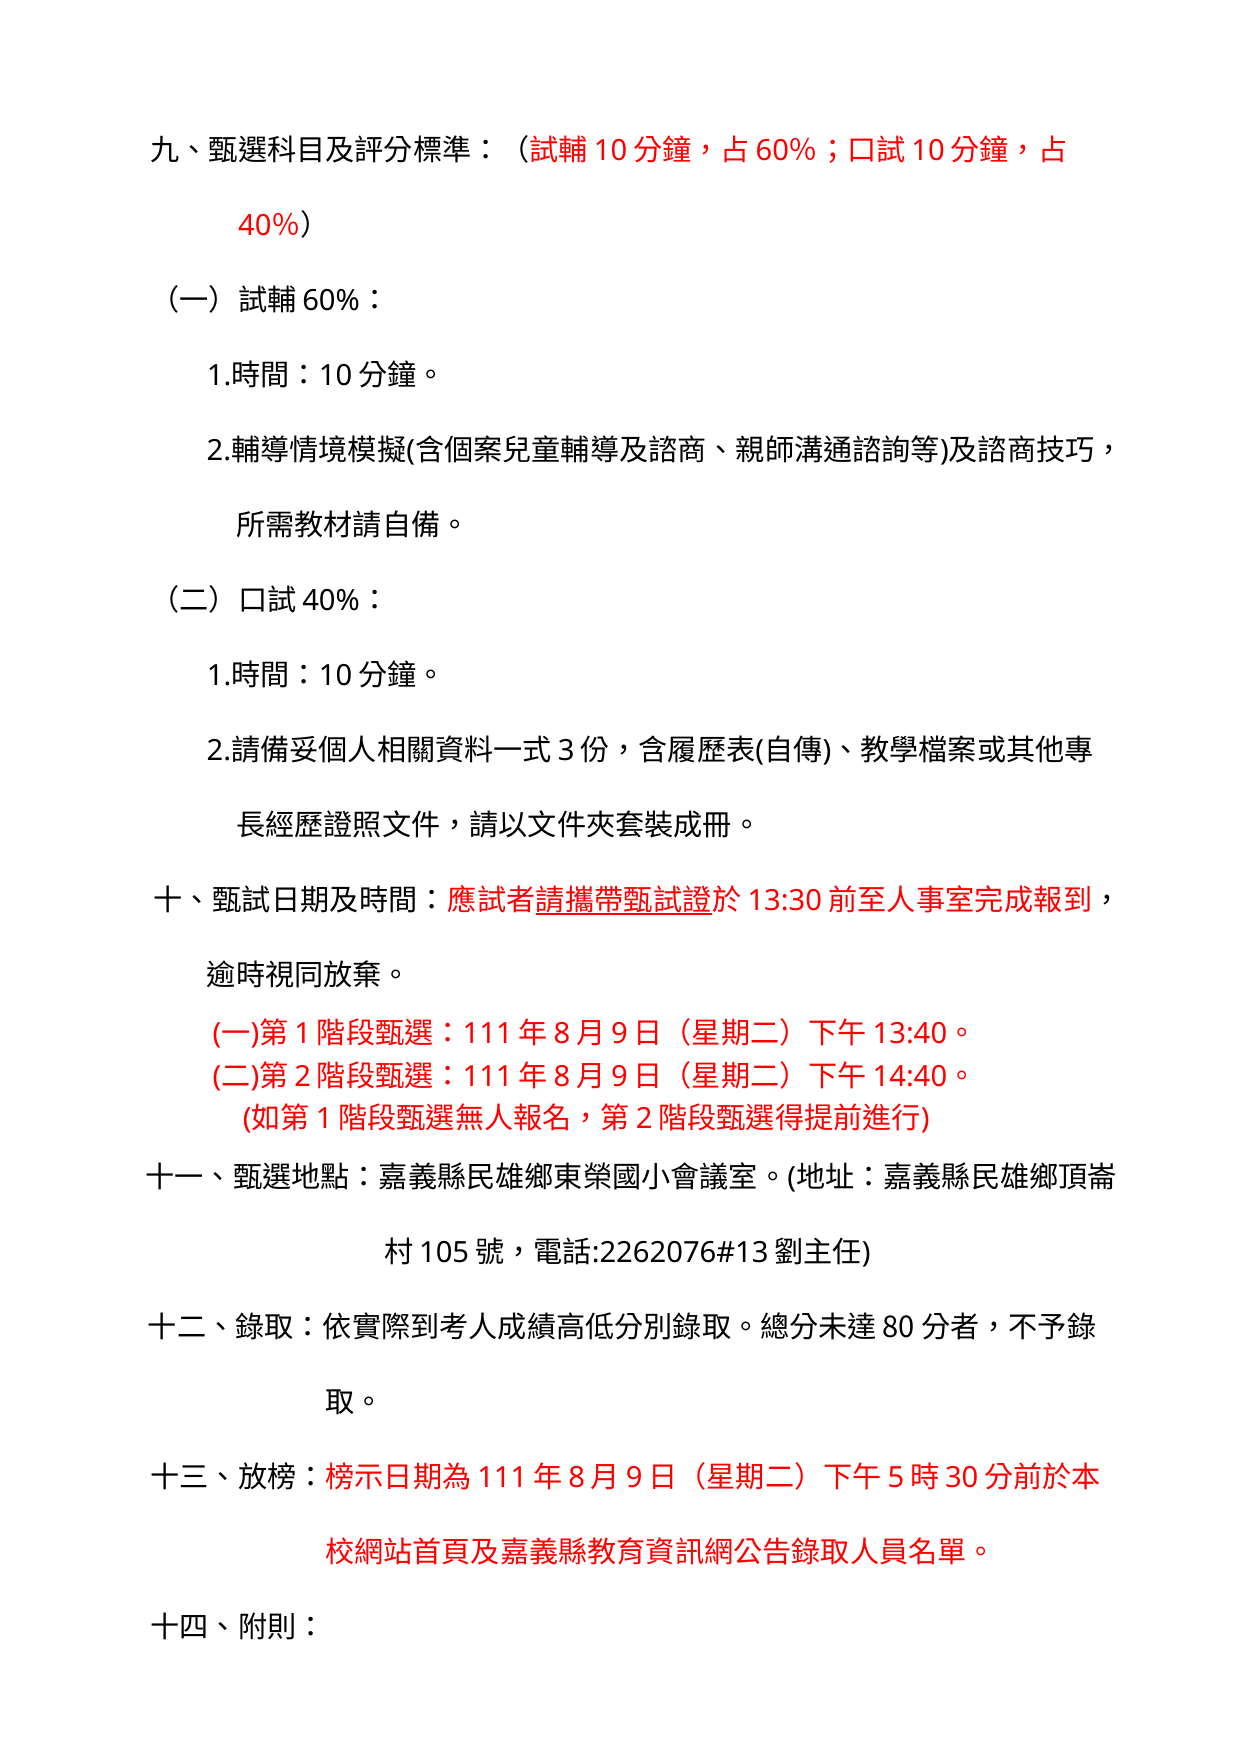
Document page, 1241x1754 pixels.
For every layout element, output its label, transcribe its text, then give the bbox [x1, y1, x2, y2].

text 1.時間：10分鐘。 [207, 635, 1122, 710]
text 2.請備妥個人相關資料一式3份，含履歷表(自傳)、教學檔案或其他專長經歷證照文件，請以文件夾套裝成冊。 [206, 710, 1122, 860]
text 十一、甄選地點：嘉義縣民雄鄉東榮國小會議室。(地址：嘉義縣民雄鄉頂崙村105號，電話:2262076#13劉主任) [145, 1137, 1122, 1287]
text 2.輔導情境模擬(含個案兒童輔導及諮商、親師溝通諮詢等)及諮商技巧，所需教材請自備。 [206, 410, 1122, 560]
text （二）口試40%： [150, 560, 1122, 635]
text 九、甄選科目及評分標準：（試輔10分鐘，占60％；口試10分鐘，占40％） [150, 110, 1152, 260]
text 十三、放榜：榜示日期為111年8月9日（星期二）下午5時30分前於本校網站首頁及嘉義縣教育資訊網公告錄取人員名單。 [150, 1437, 1122, 1587]
text (如第1階段甄選無人報名，第2階段甄選得提前進行) [212, 1095, 1152, 1137]
text (二)第2階段甄選：111年8月9日（星期二）下午14:40。 [212, 1052, 1152, 1095]
text 十二、錄取：依實際到考人成績高低分別錄取。總分未達80分者，不予錄取。 [148, 1287, 1122, 1437]
text (一)第1階段甄選：111年8月9日（星期二）下午13:40。 [212, 1010, 1152, 1052]
text 十、甄試日期及時間：應試者請攜帶甄試證於13:30前至人事室完成報到，逾時視同放棄。 [153, 860, 1122, 1010]
text （一）試輔60%： [150, 260, 1122, 335]
text 十四、附則： [150, 1587, 1122, 1662]
text 1.時間：10分鐘。 [207, 335, 1122, 410]
